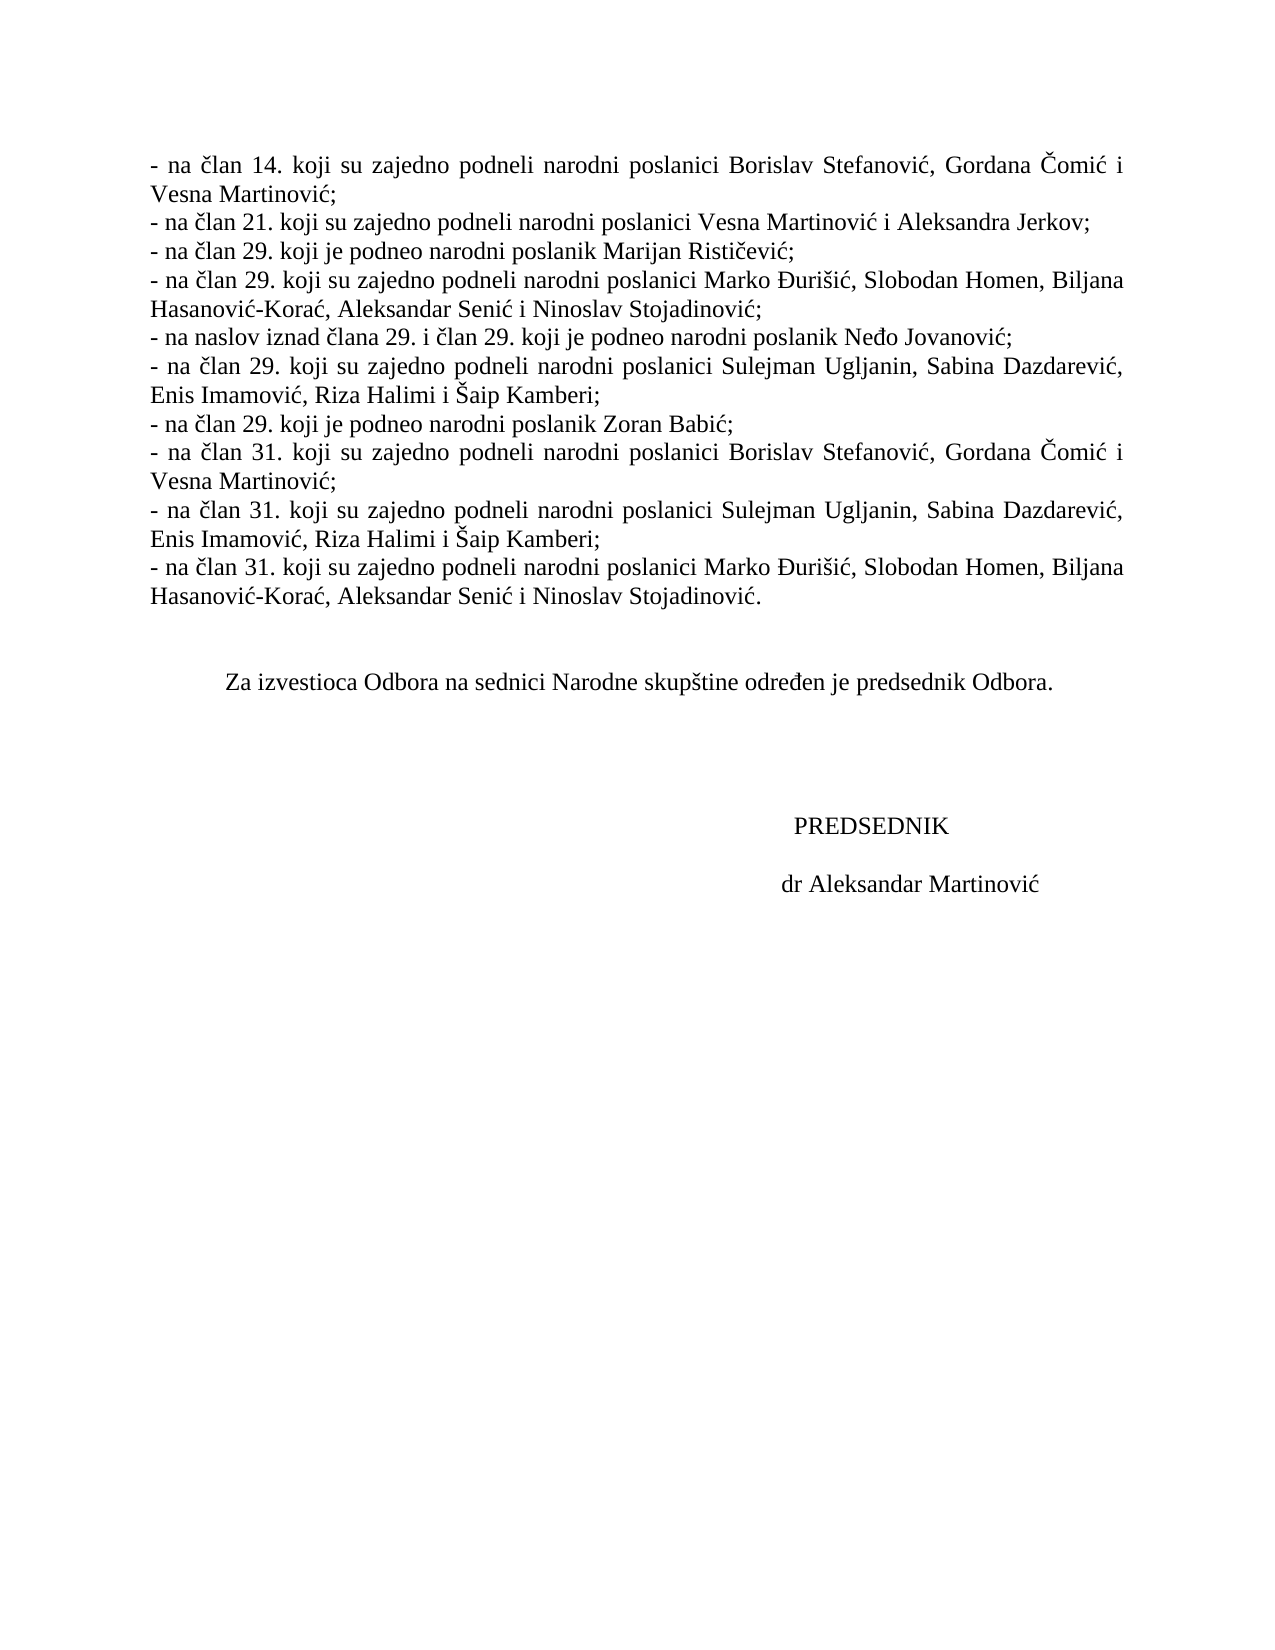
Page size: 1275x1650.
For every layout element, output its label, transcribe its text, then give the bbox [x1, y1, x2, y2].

text dr Aleksandar Martinović [150, 869, 1125, 897]
text - na član 21. koji su zajedno podneli narodni poslanici Vesna Martinović i Aleksandra Jerkov; [150, 207, 1125, 236]
text Za izvestioca Odbora na sednici Narodne skupštine određen je predsednik Odbora. [150, 667, 1125, 696]
text - na član 31. koji su zajedno podneli narodni poslanici Marko Đurišić, Slobodan Homen, Biljana Hasanović-Korać, Aleksandar Senić i Ninoslav Stojadinović. [150, 552, 1125, 610]
text - na član 29. koji je podneo narodni poslanik Marijan Rističević; [150, 236, 1125, 265]
text - na član 29. koji su zajedno podneli narodni poslanici Marko Đurišić, Slobodan Homen, Biljana Hasanović-Korać, Aleksandar Senić i Ninoslav Stojadinović; [150, 265, 1125, 322]
text - na član 29. koji su zajedno podneli narodni poslanici Sulejman Ugljanin, Sabina Dazdarević, Enis Imamović, Riza Halimi i Šaip Kamberi; [150, 351, 1125, 409]
text PREDSEDNIK [150, 811, 1125, 840]
text - na naslov iznad člana 29. i član 29. koji je podneo narodni poslanik Neđo Jovanović; [150, 322, 1125, 351]
text - na član 29. koji je podneo narodni poslanik Zoran Babić; [150, 409, 1125, 437]
text - na član 14. koji su zajedno podneli narodni poslanici Borislav Stefanović, Gordana Čomić i Vesna Martinović; [150, 150, 1125, 207]
text - na član 31. koji su zajedno podneli narodni poslanici Borislav Stefanović, Gordana Čomić i Vesna Martinović; [150, 437, 1125, 495]
text - na član 31. koji su zajedno podneli narodni poslanici Sulejman Ugljanin, Sabina Dazdarević, Enis Imamović, Riza Halimi i Šaip Kamberi; [150, 495, 1125, 552]
